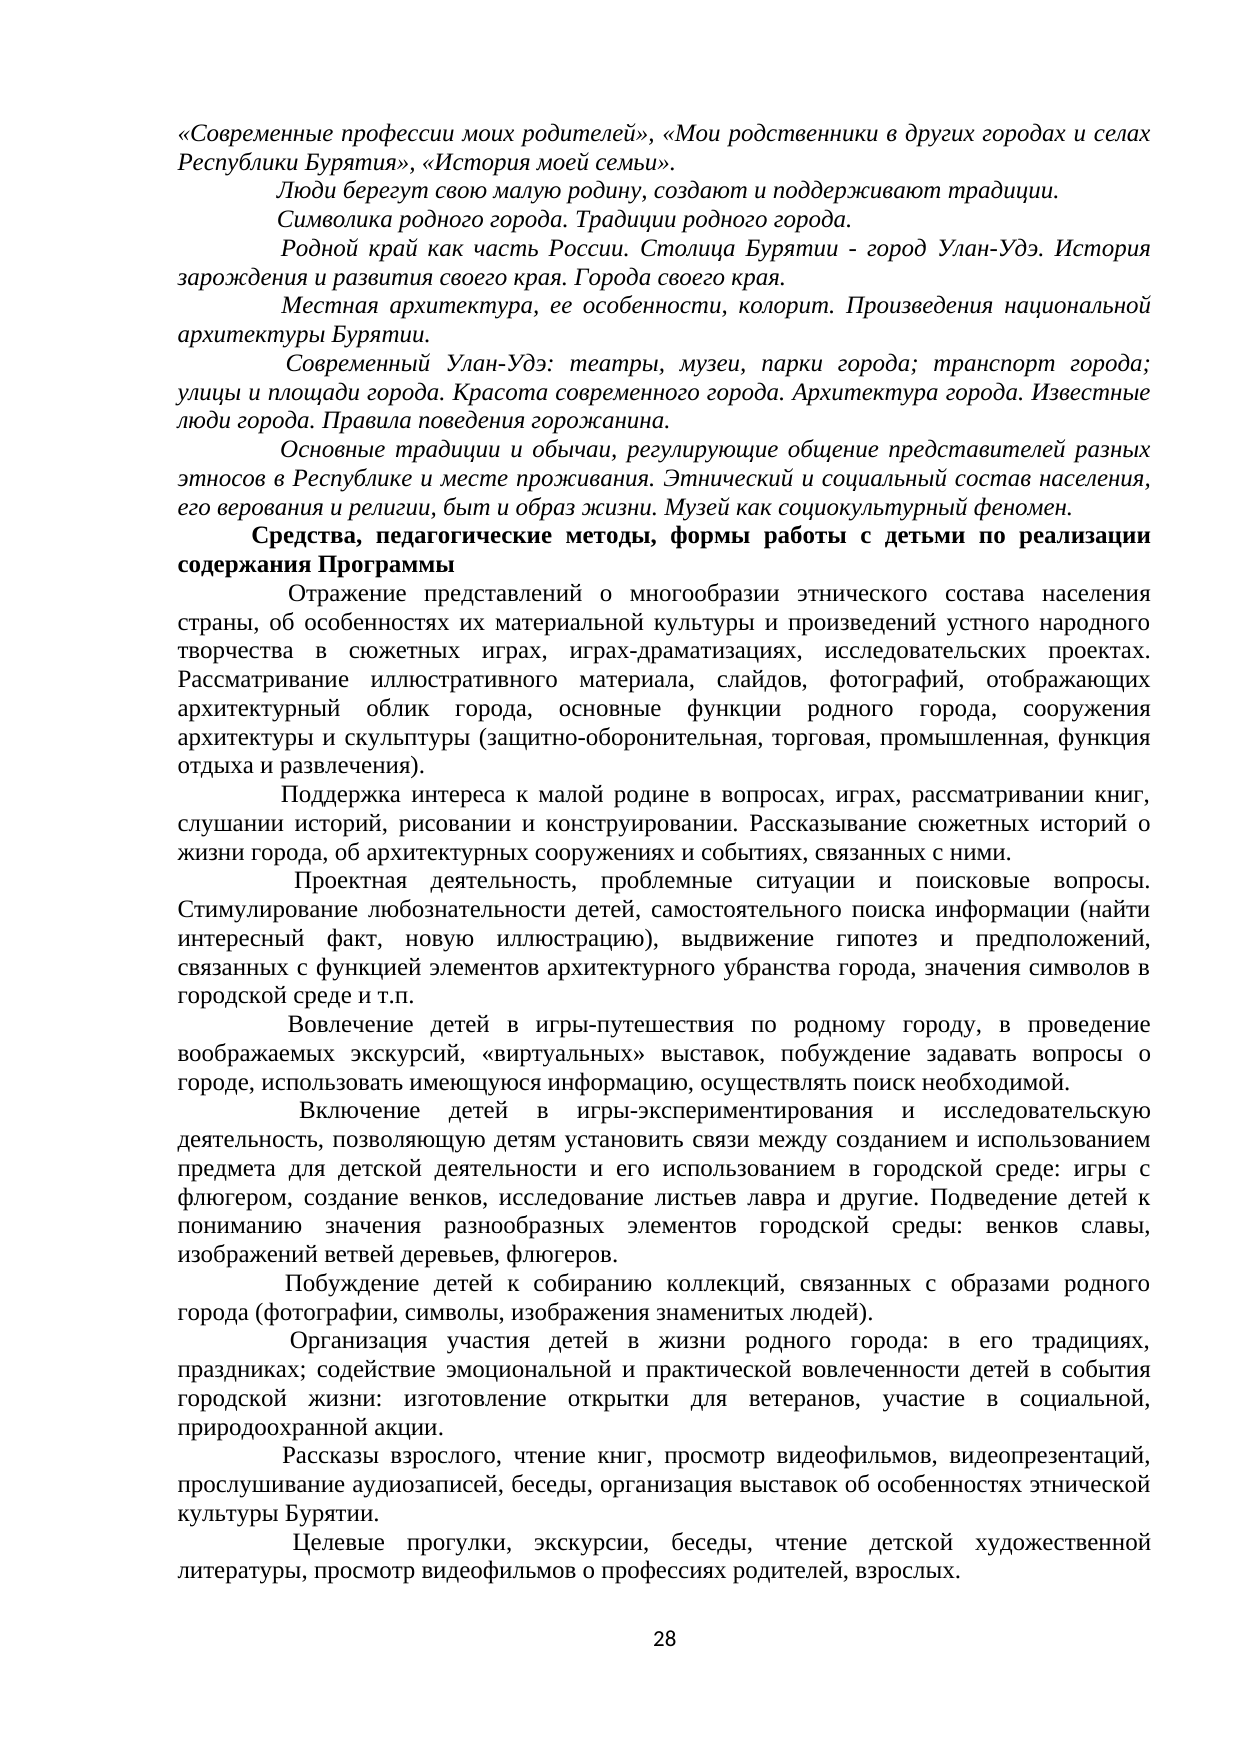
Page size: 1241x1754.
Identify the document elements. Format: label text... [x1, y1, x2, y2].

text  Организация участия детей в жизни родного города: в его традициях, праздниках; содействие эмоциональной и практической вовлеченности детей в события городской жизни: изготовление открытки для ветеранов, участие в социальной, природоохранной акции. [177, 1326, 1152, 1441]
text  Рассказы взрослого, чтение книг, просмотр видеофильмов, видеопрезентаций, прослушивание аудиозаписей, беседы, организация выставок об особенностях этнической культуры Бурятии. [177, 1441, 1152, 1527]
text  Основные традиции и обычаи, регулирующие общение представителей разных этносов в Республике и месте проживания. Этнический и социальный состав населения, его верования и религии, быт и образ жизни. Музей как социокультурный феномен. [177, 434, 1152, 521]
text  Проектная деятельность, проблемные ситуации и поисковые вопросы. Стимулирование любознательности детей, самостоятельного поиска информации (найти интересный факт, новую иллюстрацию), выдвижение гипотез и предположений, связанных с функцией элементов архитектурного убранства города, значения символов в городской среде и т.п. [177, 866, 1152, 1009]
text  Местная архитектура, ее особенности, колорит. Произведения национальной архитектуры Бурятии. [177, 291, 1152, 348]
text  Люди берегут свою малую родину, создают и поддерживают традиции. [177, 176, 1152, 204]
text  Побуждение детей к собиранию коллекций, связанных с образами родного города (фотографии, символы, изображения знаменитых людей). [177, 1268, 1152, 1326]
text  Родной край как часть России. Столица Бурятии - город Улан-Удэ. История зарождения и развития своего края. Города своего края. [177, 233, 1152, 291]
text Средства, педагогические методы, формы работы с детьми по реализации содержания Программы [177, 521, 1152, 578]
text  Целевые прогулки, экскурсии, беседы, чтение детской художественной литературы, просмотр видеофильмов о профессиях родителей, взрослых. [177, 1527, 1152, 1584]
text  Символика родного города. Традиции родного города. [177, 204, 1152, 233]
text  Поддержка интереса к малой родине в вопросах, играх, рассматривании книг, слушании историй, рисовании и конструировании. Рассказывание сюжетных историй о жизни города, об архитектурных сооружениях и событиях, связанных с ними. [177, 779, 1152, 866]
text  Вовлечение детей в игры-путешествия по родному городу, в проведение воображаемых экскурсий, «виртуальных» выставок, побуждение задавать вопросы о городе, использовать имеющуюся информацию, осуществлять поиск необходимой. [177, 1009, 1152, 1096]
text  Отражение представлений о многообразии этнического состава населения страны, об особенностях их материальной культуры и произведений устного народного творчества в сюжетных играх, играх-драматизациях, исследовательских проектах. Рассматривание иллюстративного материала, слайдов, фотографий, отображающих архитектурный облик города, основные функции родного города, сооружения архитектуры и скульптуры (защитно-оборонительная, торговая, промышленная, функция отдыха и развлечения). [177, 578, 1152, 779]
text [177, 118, 1152, 176]
text  Включение детей в игры-экспериментирования и исследовательскую деятельность, позволяющую детям установить связи между созданием и использованием предмета для детской деятельности и его использованием в городской среде: игры с флюгером, создание венков, исследование листьев лавра и другие. Подведение детей к пониманию значения разнообразных элементов городской среды: венков славы, изображений ветвей деревьев, флюгеров. [177, 1096, 1152, 1268]
text  Современный Улан-Удэ: театры, музеи, парки города; транспорт города; улицы и площади города. Красота современного города. Архитектура города. Известные люди города. Правила поведения горожанина. [177, 348, 1152, 434]
